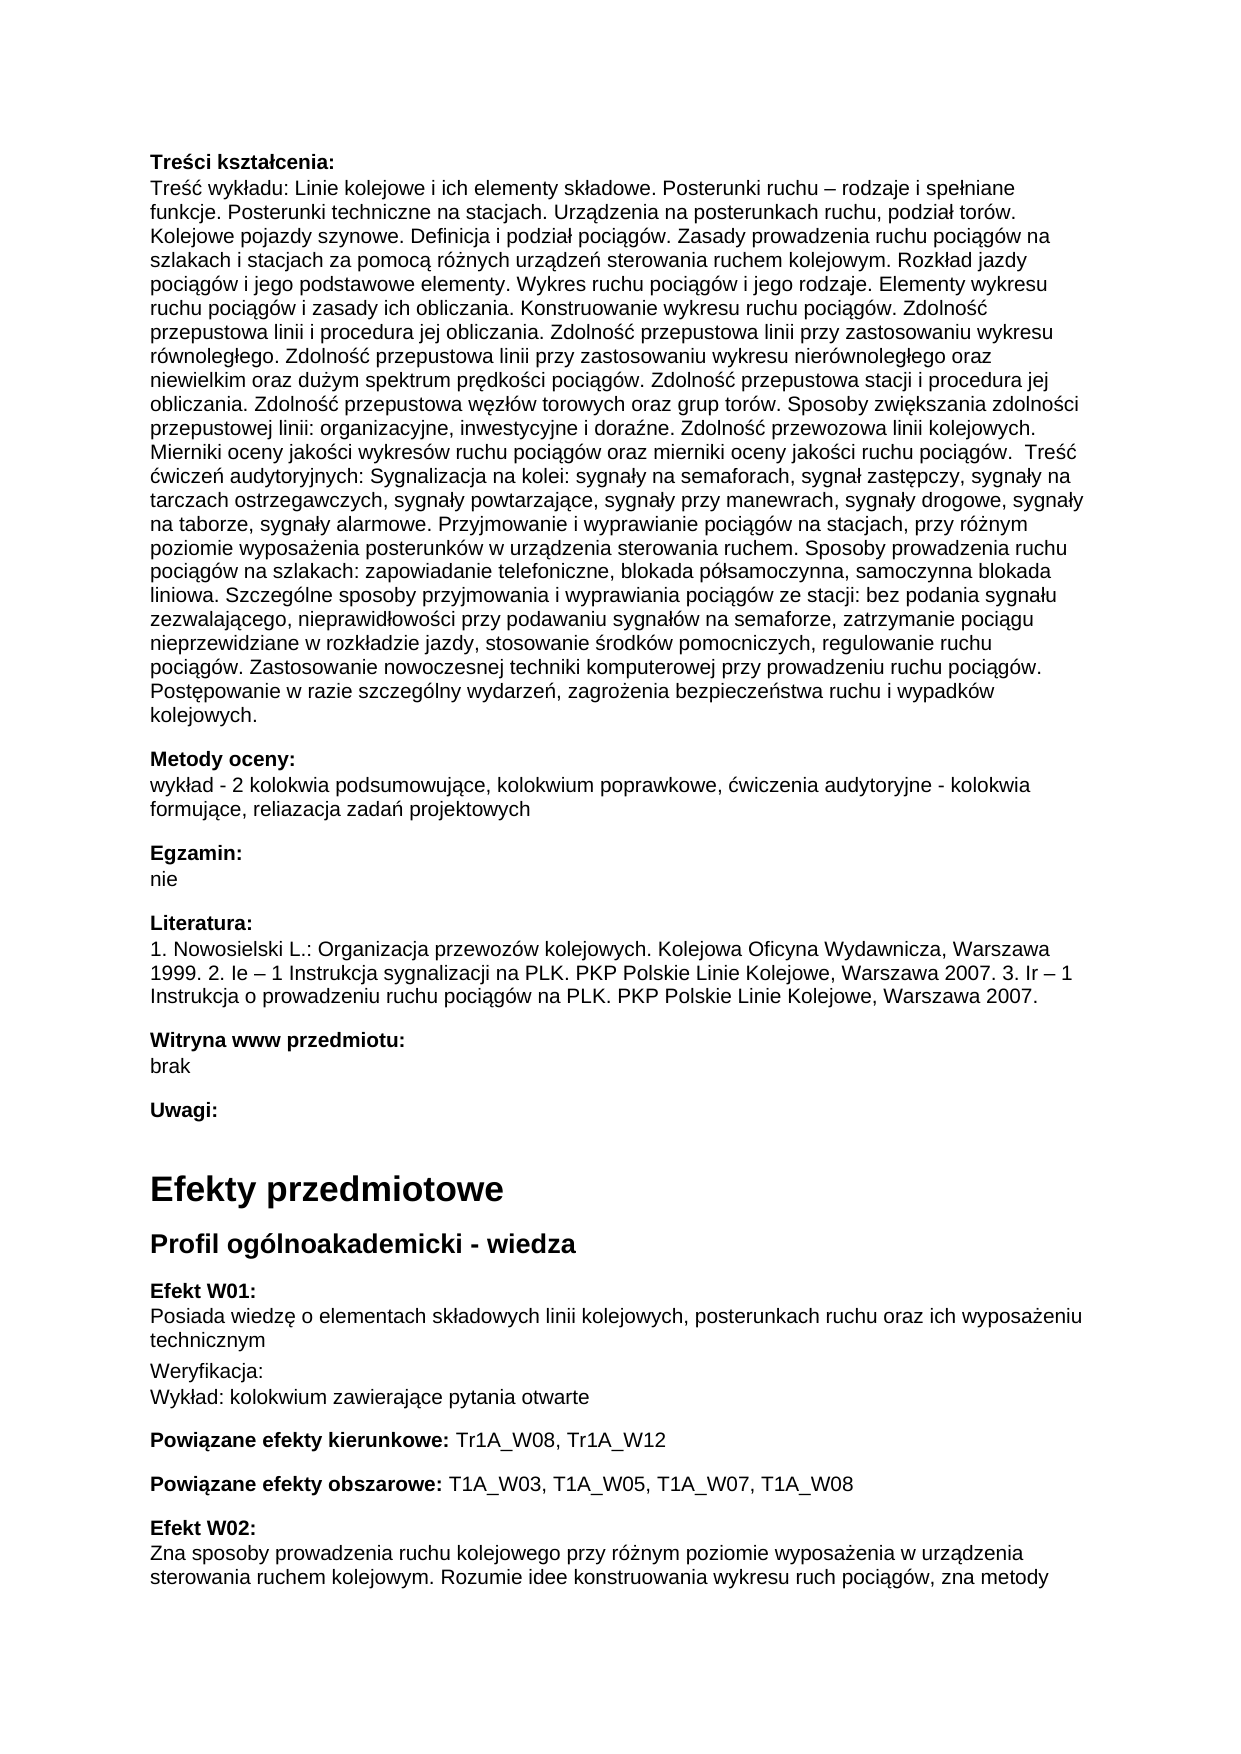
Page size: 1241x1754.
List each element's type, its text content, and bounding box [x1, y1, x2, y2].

text Wykład: kolokwium zawierające pytania otwarte [150, 1384, 1090, 1408]
text Treści kształcenia: [150, 150, 1090, 174]
text Efekt W01: [150, 1279, 1090, 1303]
text Egzamin: [150, 841, 1090, 864]
text wykład - 2 kolokwia podsumowujące, kolokwium poprawkowe, ćwiczenia audytoryjne - kolokwia formujące, reliazacja zadań projektowych [150, 773, 1090, 821]
text Literatura: [150, 910, 1090, 934]
subtitle Profil ogólnoakademicki - wiedza [150, 1228, 1090, 1259]
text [150, 1541, 1090, 1589]
text Powiązane efekty obszarowe: T1A_W03, T1A_W05, T1A_W07, T1A_W08 [150, 1472, 1090, 1496]
text 1. Nowosielski L.: Organizacja przewozów kolejowych. Kolejowa Oficyna Wydawnicza, Warszawa 1999. 2. Ie – 1 Instrukcja sygnalizacji na PLK. PKP Polskie Linie Kolejowe, Warszawa 2007. 3. Ir – 1 Instrukcja o prowadzeniu ruchu pociągów na PLK. PKP Polskie Linie Kolejowe, Warszawa 2007. [150, 936, 1090, 1008]
text Posiada wiedzę o elementach składowych linii kolejowych, posterunkach ruchu oraz ich wyposażeniu technicznym [150, 1304, 1090, 1352]
text Efekt W02: [150, 1516, 1090, 1540]
text Metody oceny: [150, 747, 1090, 771]
text Powiązane efekty kierunkowe: Tr1A_W08, Tr1A_W12 [150, 1428, 1090, 1452]
text Witryna www przedmiotu: [150, 1028, 1090, 1052]
text Uwagi: [150, 1098, 1090, 1122]
text brak [150, 1054, 1090, 1078]
subtitle Efekty przedmiotowe [150, 1168, 1090, 1208]
text Weryfikacja: [150, 1358, 1090, 1382]
text Treść wykładu: Linie kolejowe i ich elementy składowe. Posterunki ruchu – rodzaje i spełniane funkcje. Posterunki techniczne na stacjach. Urządzenia na posterunkach ruchu, podział torów. Kolejowe pojazdy szynowe. Definicja i podział pociągów. Zasady prowadzenia ruchu pociągów na szlakach i stacjach za pomocą różnych urządzeń sterowania ruchem kolejowym. Rozkład jazdy pociągów i jego podstawowe elementy. Wykres ruchu pociągów i jego rodzaje. Elementy wykresu ruchu pociągów i zasady ich obliczania. Konstruowanie wykresu ruchu pociągów. Zdolność przepustowa linii i procedura jej obliczania. Zdolność przepustowa linii przy zastosowaniu wykresu równoległego. Zdolność przepustowa linii przy zastosowaniu wykresu nierównoległego oraz niewielkim oraz dużym spektrum prędkości pociągów. Zdolność przepustowa stacji i procedura jej obliczania. Zdolność przepustowa węzłów torowych oraz grup torów. Sposoby zwiększania zdolności przepustowej linii: organizacyjne, inwestycyjne i doraźne. Zdolność przewozowa linii kolejowych. Mierniki oceny jakości wykresów ruchu pociągów oraz mierniki oceny jakości ruchu pociągów. Treść ćwiczeń audytoryjnych: Sygnalizacja na kolei: sygnały na semaforach, sygnał zastępczy, sygnały na tarczach ostrzegawczych, sygnały powtarzające, sygnały przy manewrach, sygnały drogowe, sygnały na taborze, sygnały alarmowe. Przyjmowanie i wyprawianie pociągów na stacjach, przy różnym poziomie wyposażenia posterunków w urządzenia sterowania ruchem. Sposoby prowadzenia ruchu pociągów na szlakach: zapowiadanie telefoniczne, blokada półsamoczynna, samoczynna blokada liniowa. Szczególne sposoby przyjmowania i wyprawiania pociągów ze stacji: bez podania sygnału zezwalającego, nieprawidłowości przy podawaniu sygnałów na semaforze, zatrzymanie pociągu nieprzewidziane w rozkładzie jazdy, stosowanie środków pomocniczych, regulowanie ruchu pociągów. Zastosowanie nowoczesnej techniki komputerowej przy prowadzeniu ruchu pociągów. Postępowanie w razie szczególny wydarzeń, zagrożenia bezpieczeństwa ruchu i wypadków kolejowych. [150, 176, 1090, 727]
text nie [150, 867, 1090, 891]
